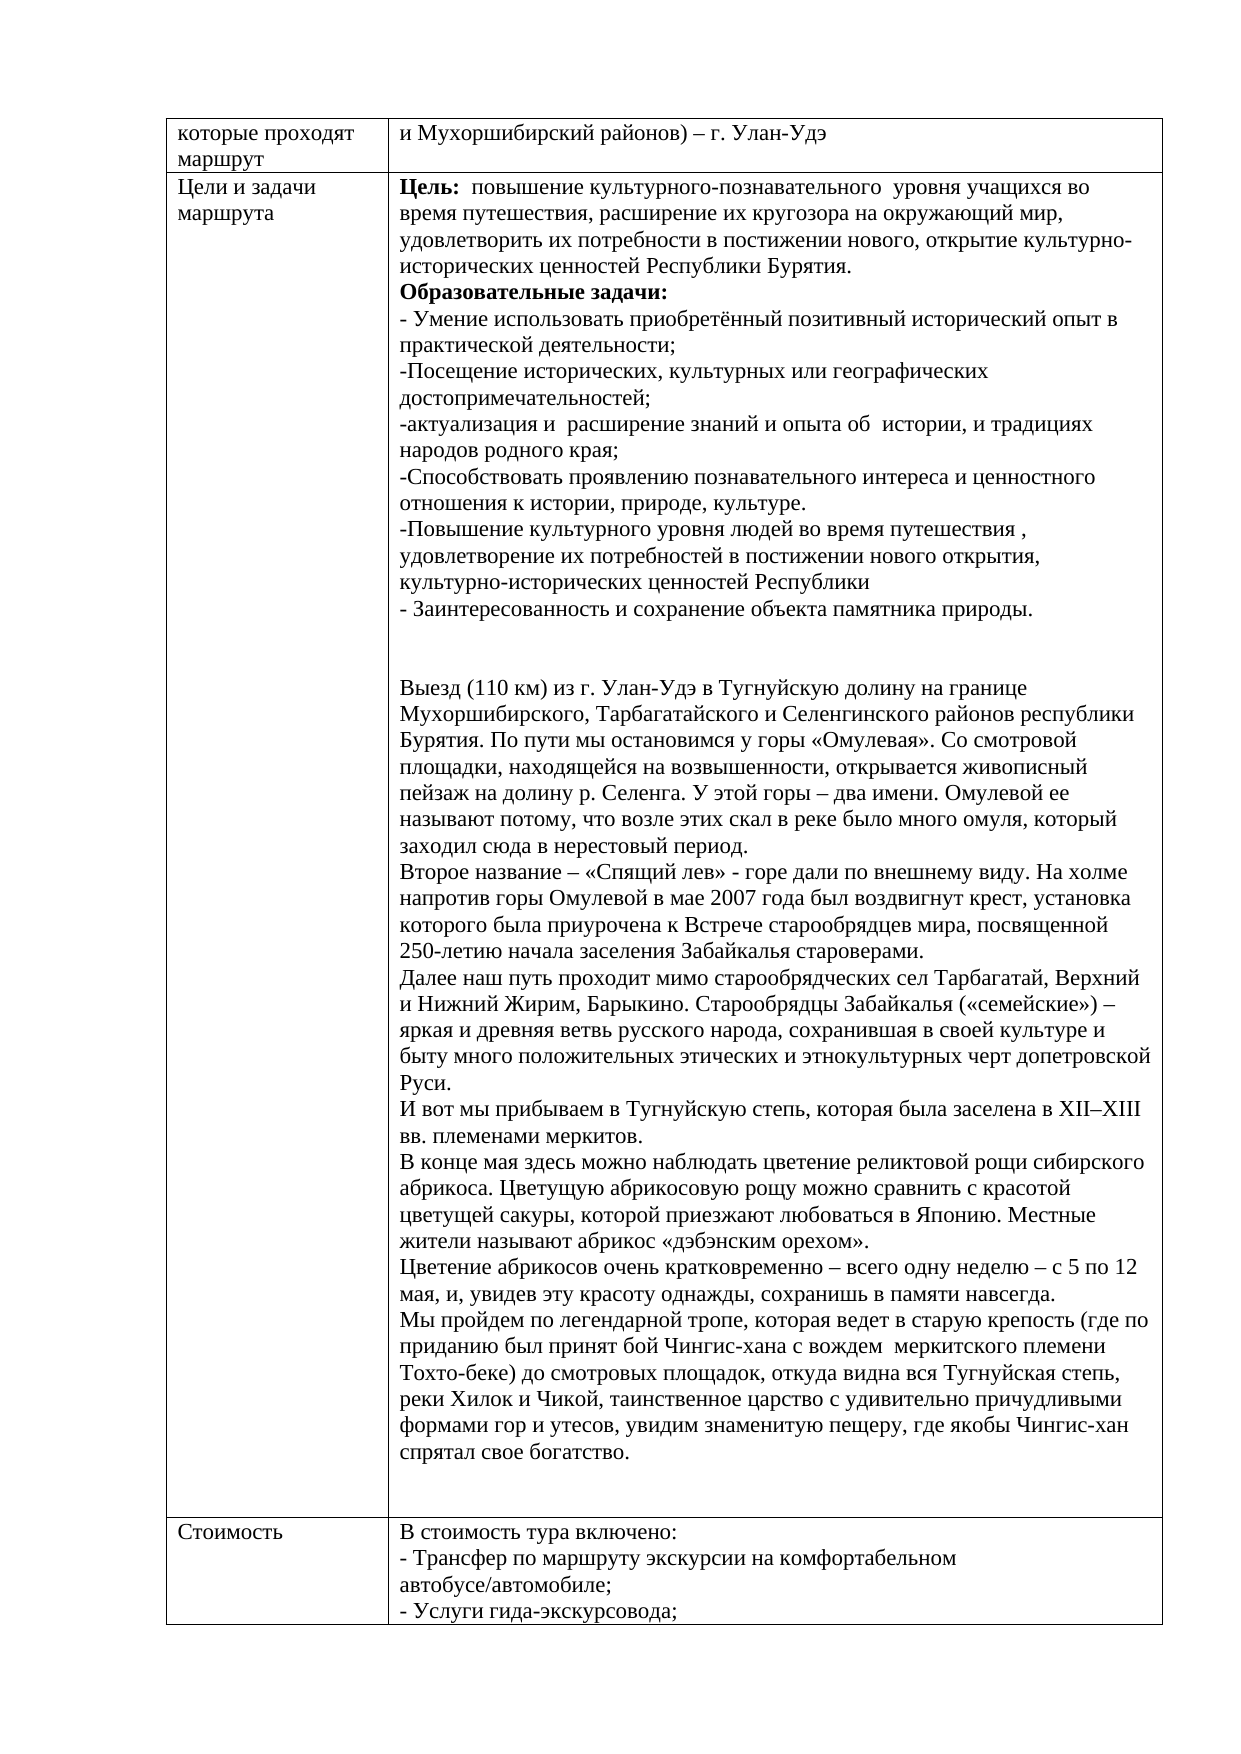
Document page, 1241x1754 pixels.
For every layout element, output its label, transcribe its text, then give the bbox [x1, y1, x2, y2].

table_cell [167, 119, 388, 172]
table_cell Цели и задачи маршрута [167, 173, 388, 1517]
table_cell Стоимость [167, 1518, 388, 1623]
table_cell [389, 119, 1162, 172]
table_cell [389, 1518, 1162, 1623]
table_cell Цель: повышение культурного-познавательного уровня учащихся во время путешествия, расширение их кругозора на окружающий мир, удовлетворить их потребности в постижении нового, открытие культурно- исторических ценностей Республики Бурятия. Образовательные задачи: - Умение использовать приобретённый позитивный исторический опыт в практической деятельности; -Посещение исторических, культурных или географических достопримечательностей; -актуализация и расширение знаний и опыта об истории, и традициях народов родного края; -Способствовать проявлению познавательного интереса и ценностного отношения к истории, природе, культуре. -Повышение культурного уровня людей во время путешествия , удовлетворение их потребностей в постижении нового открытия, культурно-исторических ценностей Республики - Заинтересованность и сохранение объекта памятника природы. Выезд (110 км) из г. Улан-Удэ в Тугнуйскую долину на границе Мухоршибирского, Тарбагатайского и Селенгинского районов республики Бурятия. По пути мы остановимся у горы «Омулевая». Со смотровой площадки, находящейся на возвышенности, открывается живописный пейзаж на долину р. Селенга. У этой горы – два имени. Омулевой ее называют потому, что возле этих скал в реке было много омуля, который заходил сюда в нерестовый период. Второе название – «Спящий лев» - горе дали по внешнему виду. На холме напротив горы Омулевой в мае 2007 года был воздвигнут крест, установка которого была приурочена к Встрече старообрядцев мира, посвященной 250-летию начала заселения Забайкалья староверами. Далее наш путь проходит мимо старообрядческих сел Тарбагатай, Верхний и Нижний Жирим, Барыкино. Старообрядцы Забайкалья («семейские») – яркая и древняя ветвь русского народа, сохранившая в своей культуре и быту много положительных этических и этнокультурных черт допетровской Руси. И вот мы прибываем в Тугнуйскую степь, которая была заселена в XII–XIII вв. племенами меркитов. В конце мая здесь можно наблюдать цветение реликтовой рощи сибирского абрикоса. Цветущую абрикосовую рощу можно сравнить с красотой цветущей сакуры, которой приезжают любоваться в Японию. Местные жители называют абрикос «дэбэнским орехом». Цветение абрикосов очень кратковременно – всего одну неделю – с 5 по 12 мая, и, увидев эту красоту однажды, сохранишь в памяти навсегда. Мы пройдем по легендарной тропе, которая ведет в старую крепость (где по приданию был принят бой Чингис-хана с вождем меркитского племени Тохто-беке) до смотровых площадок, откуда видна вся Тугнуйская степь, реки Хилок и Чикой, таинственное царство с удивительно причудливыми формами гор и утесов, увидим знаменитую пещеру, где якобы Чингис-хан спрятал свое богатство. [389, 173, 1162, 1517]
